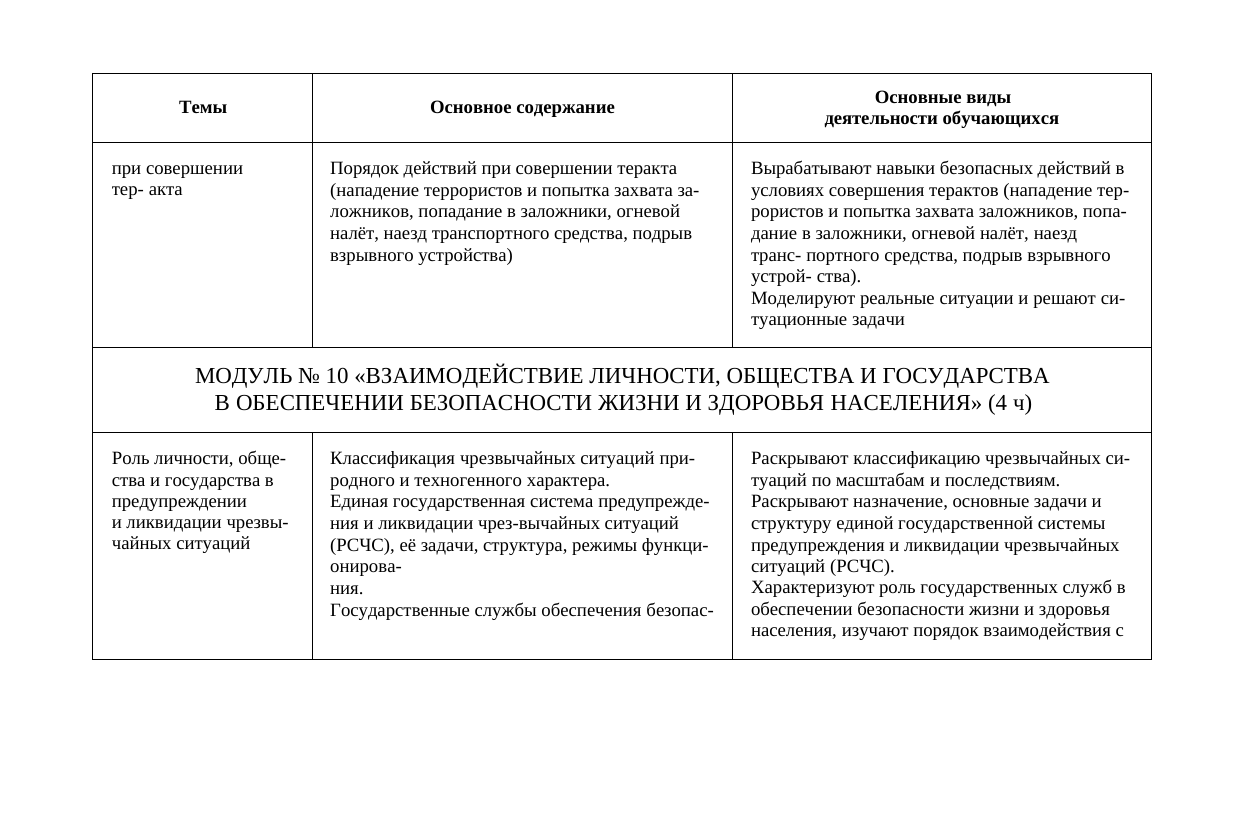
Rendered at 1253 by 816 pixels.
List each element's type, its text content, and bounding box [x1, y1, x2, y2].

table_header Основные виды деятельности обучающихся [733, 74, 1151, 142]
table_cell Вырабатывают навыки безопасных действий в условиях совершения терактов (нападение тер- рористов и попытка захвата заложников, попа- дание в заложники, огневой налёт, наезд транс- портного средства, подрыв взрывного устрой- ства). Моделируют реальные ситуации и решают си- туационные задачи [733, 143, 1151, 347]
table_cell МОДУЛЬ № 10 «ВЗАИМОДЕЙСТВИЕ ЛИЧНОСТИ, ОБЩЕСТВА И ГОСУДАРСТВА В ОБЕСПЕЧЕНИИ БЕЗОПАСНОСТИ ЖИЗНИ И ЗДОРОВЬЯ НАСЕЛЕНИЯ» (4 ч) [93, 348, 1151, 432]
table_header Основное содержание [313, 74, 732, 142]
table_cell Порядок действий при совершении теракта (нападение террористов и попытка захвата за- ложников, попадание в заложники, огневой налёт, наезд транспортного средства, подрыв взрывного устройства) [313, 143, 732, 347]
table_header Темы [93, 74, 312, 142]
table_cell Классификация чрезвычайных ситуаций при- родного и техногенного характера. Единая государственная система предупрежде- ния и ликвидации чрез-вычайных ситуаций (РСЧС), её задачи, структура, режимы функци- онирова- ния. Государственные службы обеспечения безопас- [313, 433, 732, 659]
table_cell Роль личности, обще- ства и государства в предупреждении и ликвидации чрезвы- чайных ситуаций [93, 433, 312, 659]
table_cell Раскрывают классификацию чрезвычайных си- туаций по масштабам и последствиям. Раскрывают назначение, основные задачи и структуру единой государственной системы предупреждения и ликвидации чрезвычайных ситуаций (РСЧС). Характеризуют роль государственных служб в обеспечении безопасности жизни и здоровья населения, изучают порядок взаимодействия с [733, 433, 1151, 659]
table_cell при совершении тер- акта [93, 143, 312, 347]
